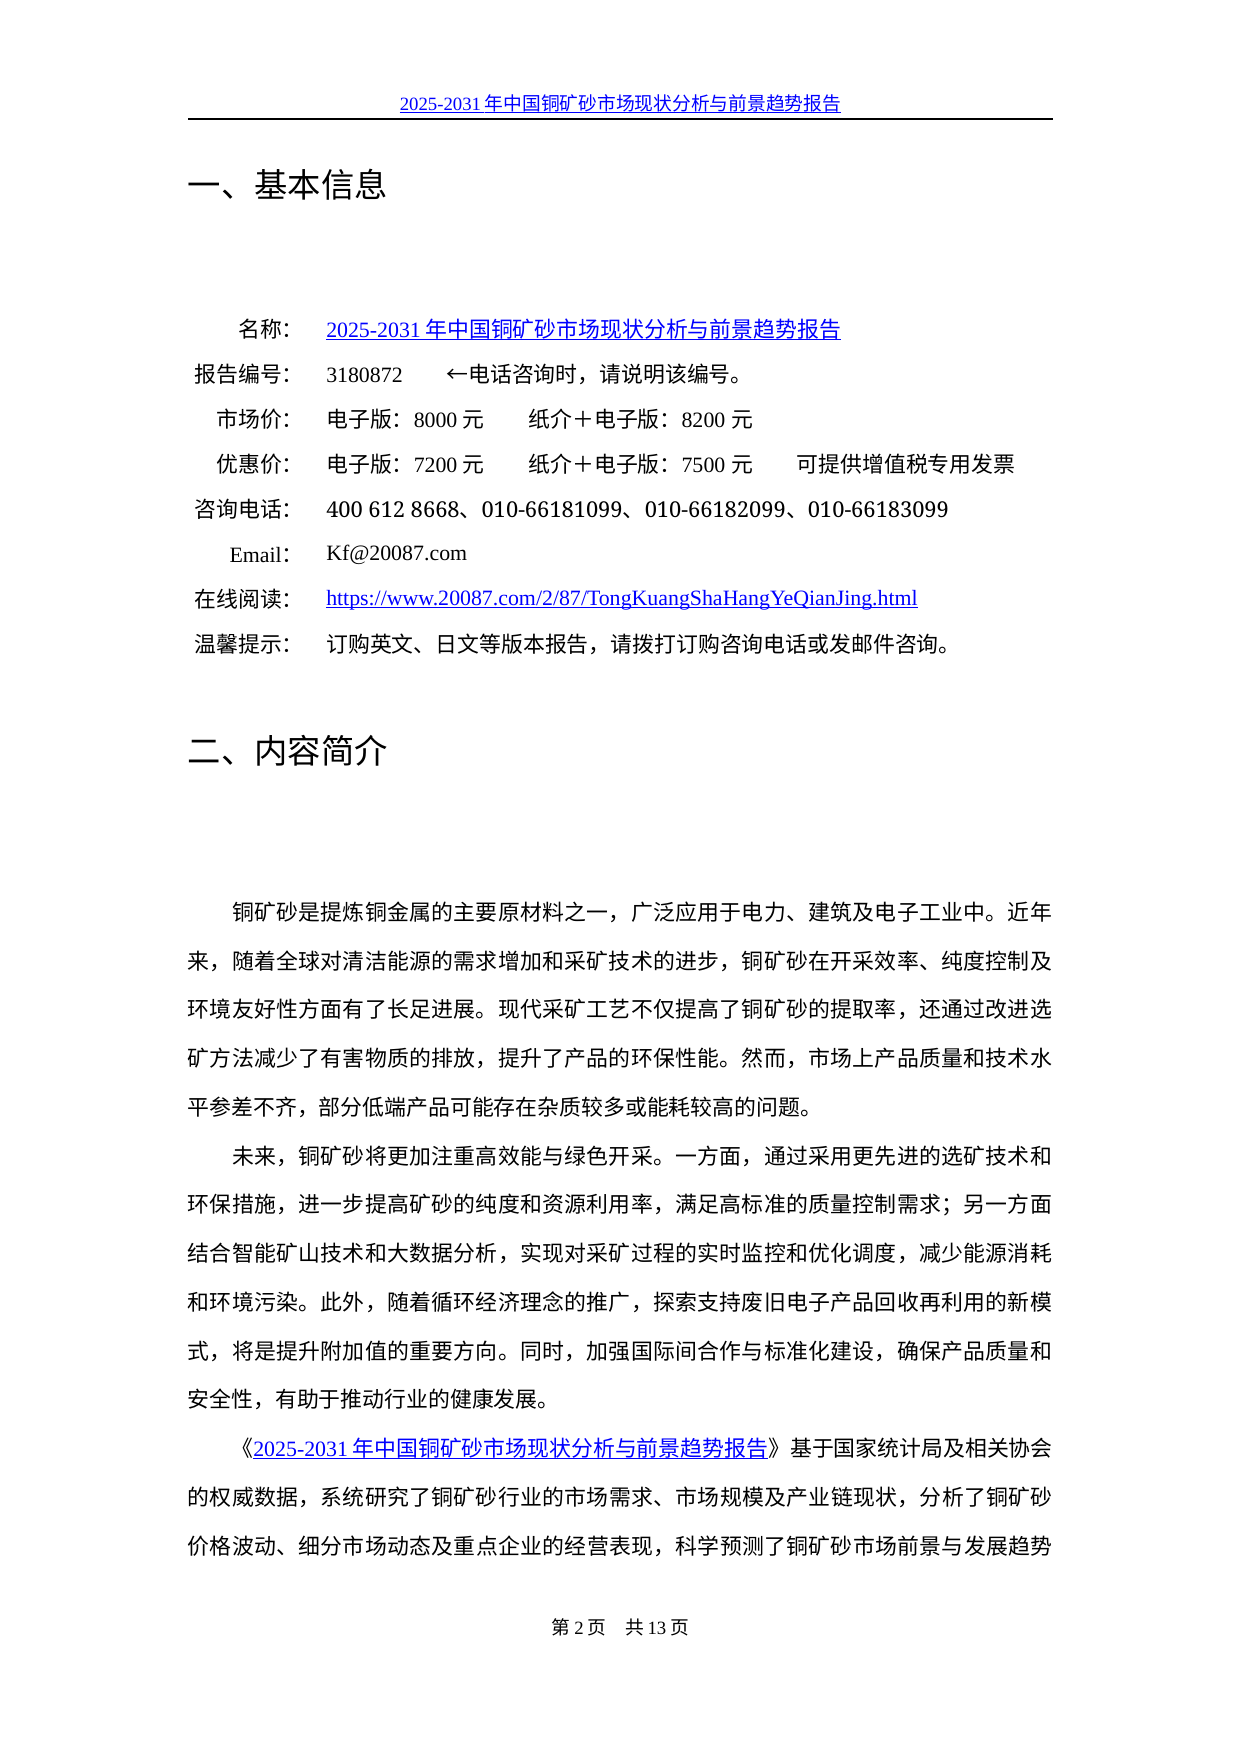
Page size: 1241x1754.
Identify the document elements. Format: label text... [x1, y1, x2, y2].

table_cell 电子版：7200 元 纸介＋电子版：7500 元 可提供增值税专用发票 [315, 447, 1073, 492]
table_cell 在线阅读： [167, 582, 315, 627]
table_cell Email： [167, 537, 315, 582]
table_cell 优惠价： [167, 447, 315, 492]
table_cell 电子版：8000 元 纸介＋电子版：8200 元 [315, 402, 1073, 447]
table_cell 市场价： [167, 402, 315, 447]
table_cell 报告编号： [167, 357, 315, 402]
table_cell 咨询电话： [167, 492, 315, 537]
table_cell 400 612 8668、010-66181099、010-66182099、010-66183099 [315, 492, 1073, 537]
table_header 2025-2031年中国铜矿砂市场现状分析与前景趋势报告 [315, 312, 1073, 357]
title 一、基本信息 [187, 150, 1053, 215]
table_header 名称： [167, 312, 315, 357]
title 二、内容简介 [187, 717, 1053, 782]
table_cell 温馨提示： [167, 627, 315, 672]
table_cell 3180872 ←电话咨询时，请说明该编号。 [315, 357, 1073, 402]
table_cell 订购英文、日文等版本报告，请拨打订购咨询电话或发邮件咨询。 [315, 627, 1073, 672]
table_cell Kf@20087.com [315, 537, 1073, 582]
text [187, 894, 1053, 1561]
table_cell [315, 582, 1073, 627]
